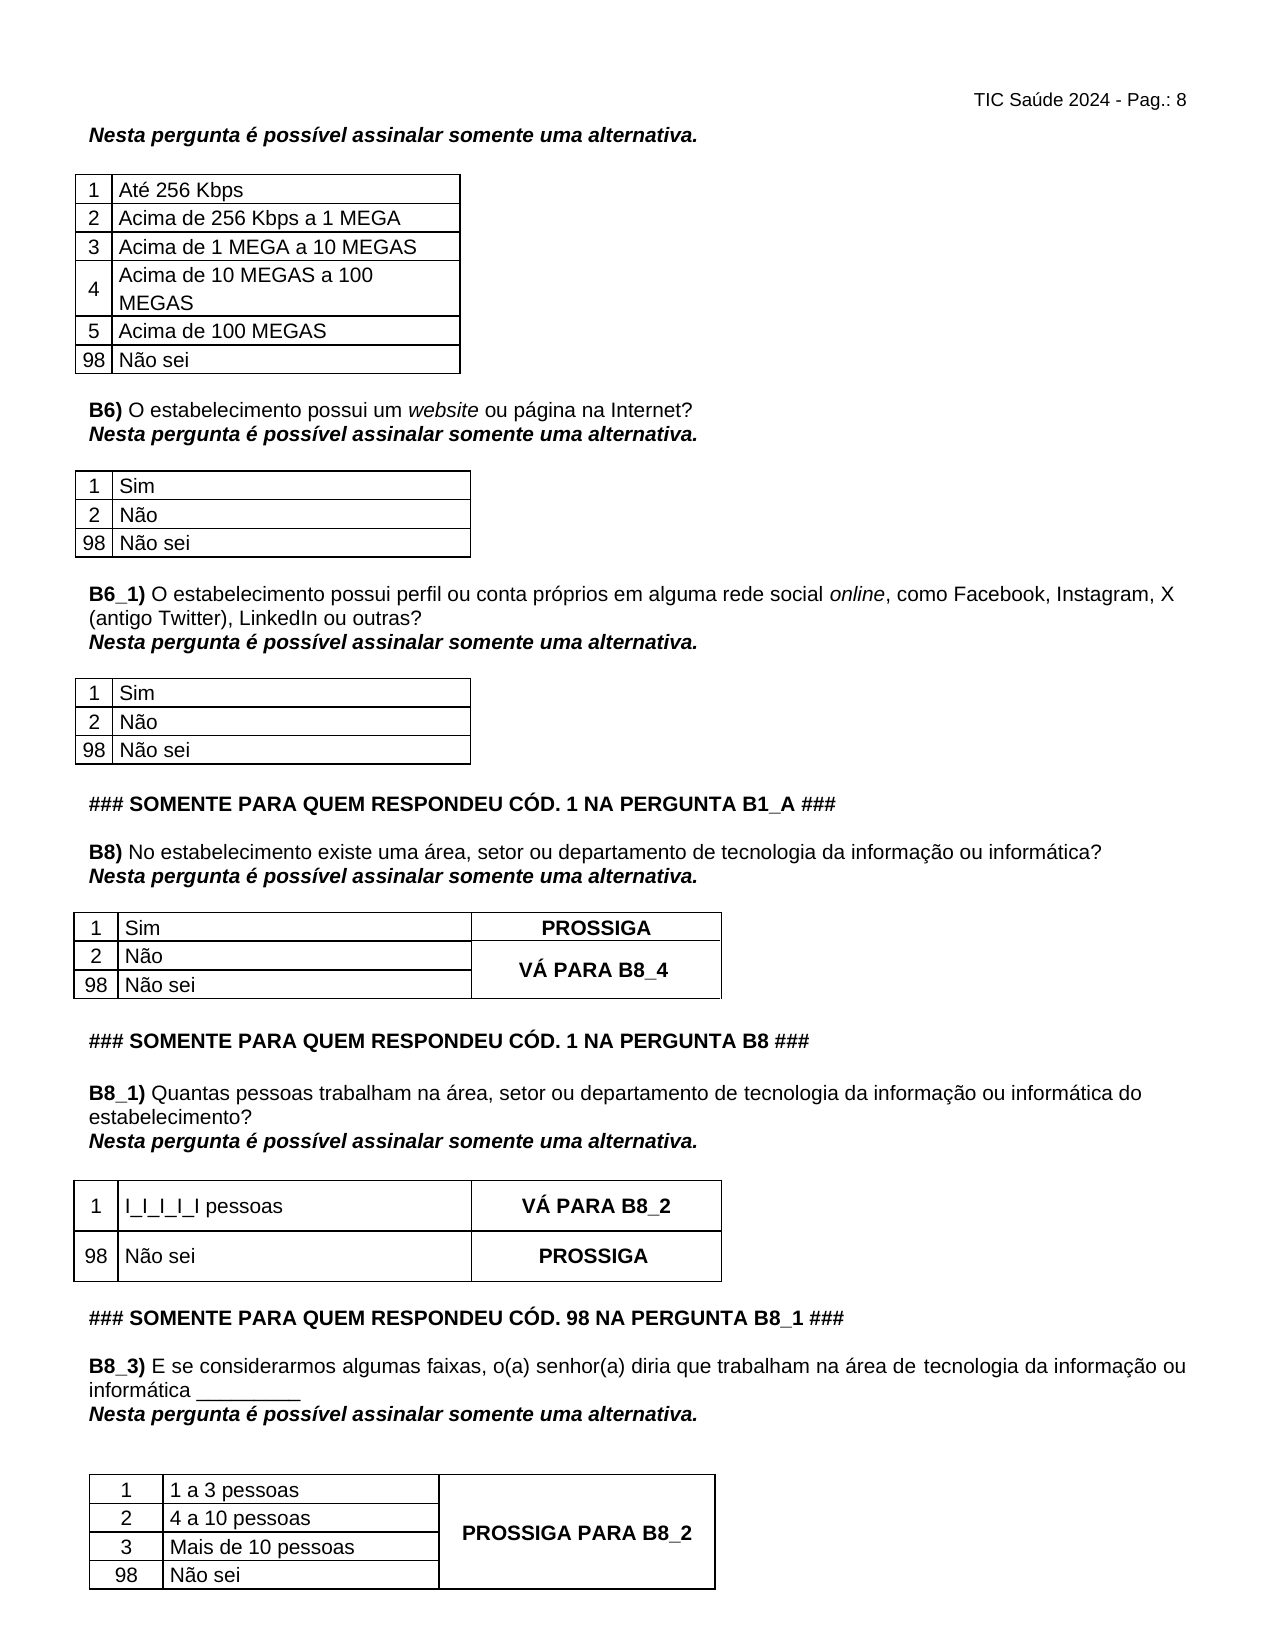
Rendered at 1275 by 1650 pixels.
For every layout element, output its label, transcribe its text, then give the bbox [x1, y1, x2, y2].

table_cell 98 [75, 1232, 117, 1281]
text Nesta pergunta é possível assinalar somente uma alternativa. [89, 864, 1186, 888]
text Nesta pergunta é possível assinalar somente uma alternativa. [89, 1402, 1186, 1426]
text Nesta pergunta é possível assinalar somente uma alternativa. [89, 422, 1186, 446]
table_cell 98 [75, 971, 117, 998]
table_cell Acima de 1 MEGA a 10 MEGAS [113, 233, 459, 260]
table_cell Mais de 10 pessoas [164, 1533, 438, 1560]
table_cell 2 [76, 500, 112, 527]
table_header 1 [76, 175, 111, 202]
table_cell 2 [76, 708, 112, 735]
text ### SOMENTE PARA QUEM RESPONDEU CÓD. 1 NA PERGUNTA B8 ### [89, 1026, 1186, 1053]
table_header I_I_I_I_I pessoas [119, 1181, 471, 1230]
table_cell Não sei [113, 529, 470, 556]
table_header 1 [76, 679, 112, 706]
table_header Sim [119, 913, 471, 940]
text Nesta pergunta é possível assinalar somente uma alternativa. [89, 1128, 1186, 1152]
table_cell PROSSIGA [472, 1232, 721, 1281]
table_cell 3 [90, 1533, 162, 1560]
table_header PROSSIGA [472, 913, 721, 940]
text Nesta pergunta é possível assinalar somente uma alternativa. [89, 123, 1186, 147]
table_cell 2 [90, 1504, 162, 1531]
table_header Sim [113, 472, 470, 499]
table_header VÁ PARA B8_2 [472, 1181, 721, 1230]
table_cell 98 [76, 346, 111, 373]
table_cell Acima de 100 MEGAS [113, 317, 459, 344]
table_cell VÁ PARA B8_4 [472, 940, 721, 998]
table_cell 2 [76, 204, 111, 231]
table_cell Não sei [119, 1232, 471, 1281]
table_header 1 a 3 pessoas [164, 1475, 438, 1502]
table_cell Não [119, 942, 471, 969]
text B8) No estabelecimento existe uma área, setor ou departamento de tecnologia da informação ou informática? [89, 840, 1186, 864]
table_cell 98 [76, 529, 112, 556]
table_header 1 [90, 1475, 162, 1502]
text B6) O estabelecimento possui um website ou página na Internet? [89, 398, 1186, 422]
table_cell Acima de 256 Kbps a 1 MEGA [113, 204, 459, 231]
text B8_1) Quantas pessoas trabalham na área, setor ou departamento de tecnologia da informação ou informática do estabelecimento? [89, 1081, 1186, 1128]
table_header Sim [113, 679, 470, 706]
table_header PROSSIGA PARA B8_2 [440, 1475, 714, 1588]
table_cell 98 [76, 736, 112, 763]
table_cell 3 [76, 233, 111, 260]
text ### SOMENTE PARA QUEM RESPONDEU CÓD. 1 NA PERGUNTA B1_A ### [89, 792, 1186, 816]
table_header 1 [76, 472, 112, 499]
text B6_1) O estabelecimento possui perfil ou conta próprios em alguma rede social online, como Facebook, Instagram, X (antigo Twitter), LinkedIn ou outras? [89, 582, 1186, 629]
text Nesta pergunta é possível assinalar somente uma alternativa. [89, 629, 1186, 653]
table_cell Não [113, 500, 470, 527]
table_cell 4 [76, 261, 111, 315]
text ### SOMENTE PARA QUEM RESPONDEU CÓD. 98 NA PERGUNTA B8_1 ### [89, 1306, 1186, 1330]
table_cell Não [113, 708, 470, 735]
table_cell 4 a 10 pessoas [164, 1504, 438, 1531]
table_header 1 [75, 913, 117, 940]
table_cell Não sei [164, 1561, 438, 1588]
table_cell Não sei [113, 346, 459, 373]
table_header Até 256 Kbps [113, 175, 459, 202]
table_cell Acima de 10 MEGAS a 100 MEGAS [113, 261, 459, 315]
table_cell Não sei [119, 971, 471, 998]
table_cell Não sei [113, 736, 470, 763]
table_cell 5 [76, 317, 111, 344]
table_cell 2 [75, 942, 117, 969]
table_header 1 [75, 1181, 117, 1230]
text B8_3) E se considerarmos algumas faixas, o(a) senhor(a) diria que trabalham na área de tecnologia da informação ou informática _________ [89, 1354, 1186, 1402]
table_cell 98 [90, 1561, 162, 1588]
